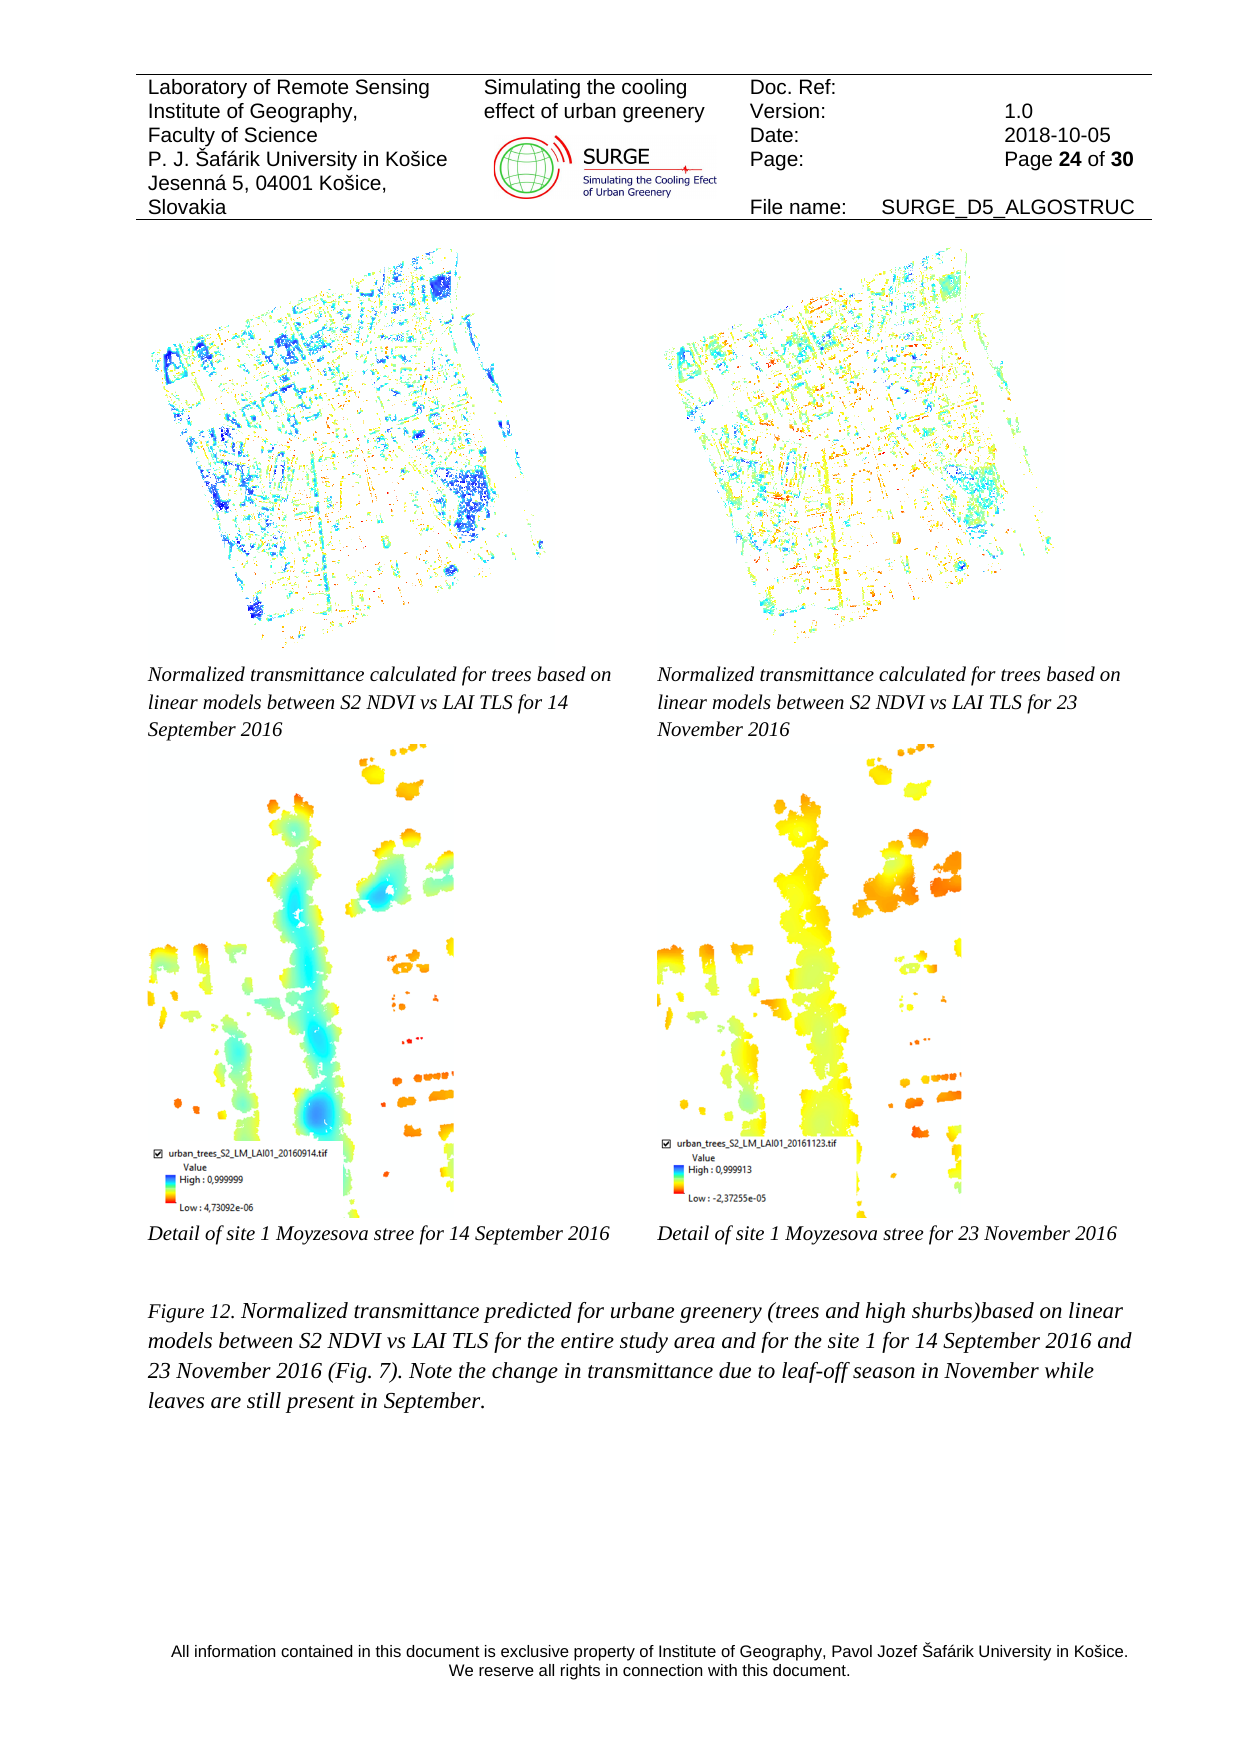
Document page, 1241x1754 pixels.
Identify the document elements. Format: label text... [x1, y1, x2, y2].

table_header [646, 245, 1155, 662]
picture [147, 245, 556, 659]
table_cell Normalized transmittance calculated for trees based on linear models between S2 NDVI vs LAI TLS for 23 November 2016 [646, 662, 1155, 745]
table_header [136, 245, 646, 662]
table_cell Detail of site 1 Moyzesova stree for 14 September 2016 [136, 1221, 646, 1248]
picture [493, 135, 717, 199]
text Figure 12. Normalized transmittance predicted for urbane greenery (trees and high shurbs)based on linear models between S2 NDVI vs LAI TLS for the entire study area and for the site 1 for 14 September 2016 and 23 November 2016 (Fig. 7). Note the change in transmittance due to leaf-off season in November while leaves are still present in September. [148, 1297, 1152, 1414]
table_cell Detail of site 1 Moyzesova stree for 23 November 2016 [646, 1221, 1155, 1248]
picture [147, 744, 454, 1218]
table_cell [136, 745, 646, 1221]
table_cell [646, 745, 1155, 1221]
picture [657, 245, 1065, 659]
table_cell Normalized transmittance calculated for trees based on linear models between S2 NDVI vs LAI TLS for 14 September 2016 [136, 662, 646, 745]
picture [657, 744, 962, 1218]
